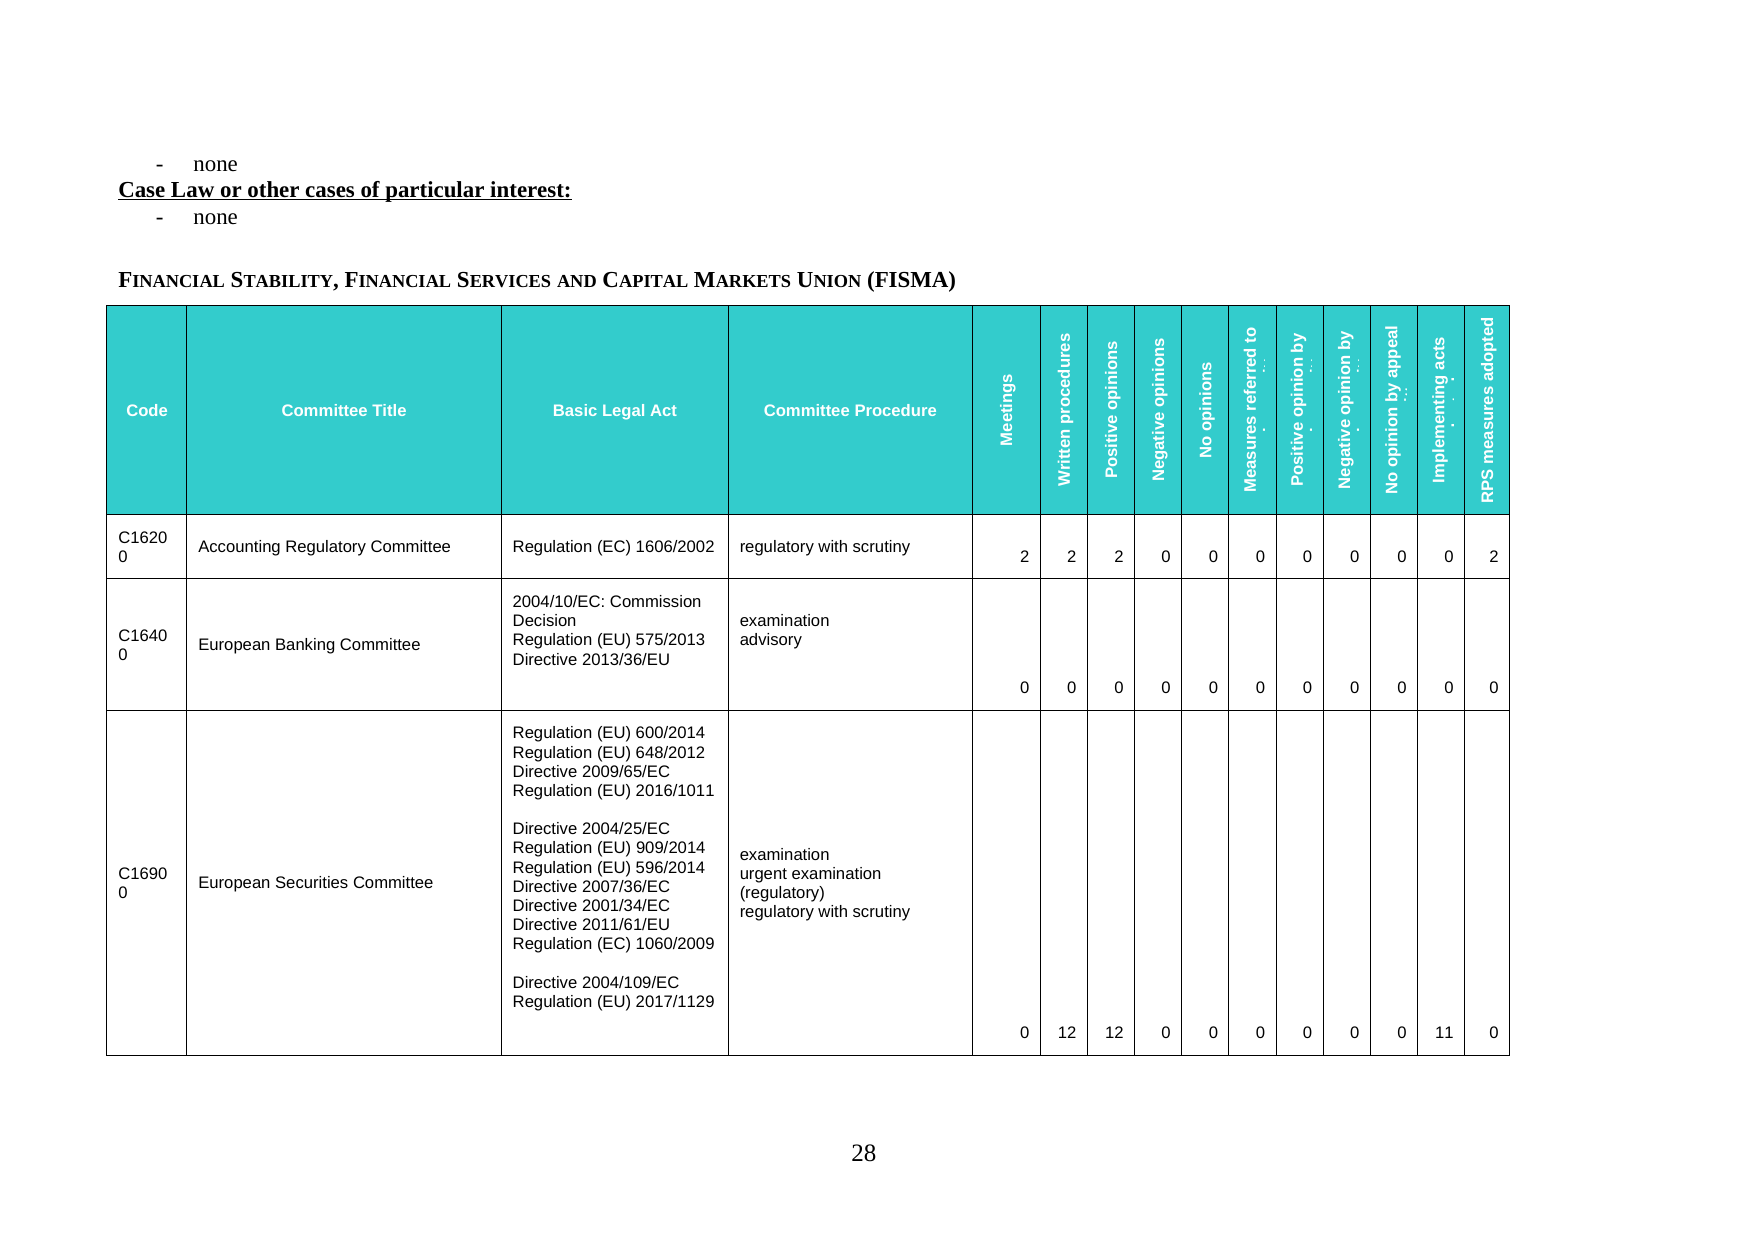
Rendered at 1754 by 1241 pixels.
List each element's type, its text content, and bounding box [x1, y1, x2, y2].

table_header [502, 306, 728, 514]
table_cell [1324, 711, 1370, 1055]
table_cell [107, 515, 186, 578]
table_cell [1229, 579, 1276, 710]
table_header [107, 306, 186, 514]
subtitle Financial Stability, Financial Services and Capital Markets Union (FISMA) [118, 267, 1521, 293]
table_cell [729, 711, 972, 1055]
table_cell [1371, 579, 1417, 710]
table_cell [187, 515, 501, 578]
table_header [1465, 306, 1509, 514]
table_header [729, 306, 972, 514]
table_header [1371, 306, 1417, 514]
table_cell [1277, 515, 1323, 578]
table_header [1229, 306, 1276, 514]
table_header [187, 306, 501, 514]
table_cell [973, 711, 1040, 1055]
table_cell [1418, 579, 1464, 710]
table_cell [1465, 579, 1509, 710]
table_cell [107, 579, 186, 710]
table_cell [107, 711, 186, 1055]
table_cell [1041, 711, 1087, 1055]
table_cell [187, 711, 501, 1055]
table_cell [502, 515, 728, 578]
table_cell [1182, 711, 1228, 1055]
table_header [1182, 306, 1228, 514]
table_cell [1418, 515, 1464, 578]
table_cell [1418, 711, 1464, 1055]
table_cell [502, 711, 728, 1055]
list none [156, 150, 1521, 176]
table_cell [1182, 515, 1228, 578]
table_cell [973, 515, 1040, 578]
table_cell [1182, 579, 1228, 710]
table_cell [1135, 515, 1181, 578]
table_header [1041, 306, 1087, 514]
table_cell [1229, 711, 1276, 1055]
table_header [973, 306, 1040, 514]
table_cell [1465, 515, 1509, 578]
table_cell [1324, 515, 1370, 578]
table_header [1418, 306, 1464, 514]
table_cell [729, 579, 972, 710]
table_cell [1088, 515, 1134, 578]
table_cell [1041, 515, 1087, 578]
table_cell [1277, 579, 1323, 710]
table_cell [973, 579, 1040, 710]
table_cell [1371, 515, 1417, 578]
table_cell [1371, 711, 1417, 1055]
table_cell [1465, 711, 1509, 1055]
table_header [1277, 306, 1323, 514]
list none [156, 203, 1521, 229]
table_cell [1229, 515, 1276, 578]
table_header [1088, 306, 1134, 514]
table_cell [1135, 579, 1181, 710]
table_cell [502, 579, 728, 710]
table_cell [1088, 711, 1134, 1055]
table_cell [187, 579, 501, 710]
text Case Law or other cases of particular interest: [118, 176, 1521, 203]
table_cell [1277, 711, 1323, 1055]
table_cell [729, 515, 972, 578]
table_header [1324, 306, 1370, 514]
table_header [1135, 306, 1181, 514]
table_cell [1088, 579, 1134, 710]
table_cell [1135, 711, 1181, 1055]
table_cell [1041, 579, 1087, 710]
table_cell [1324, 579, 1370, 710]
